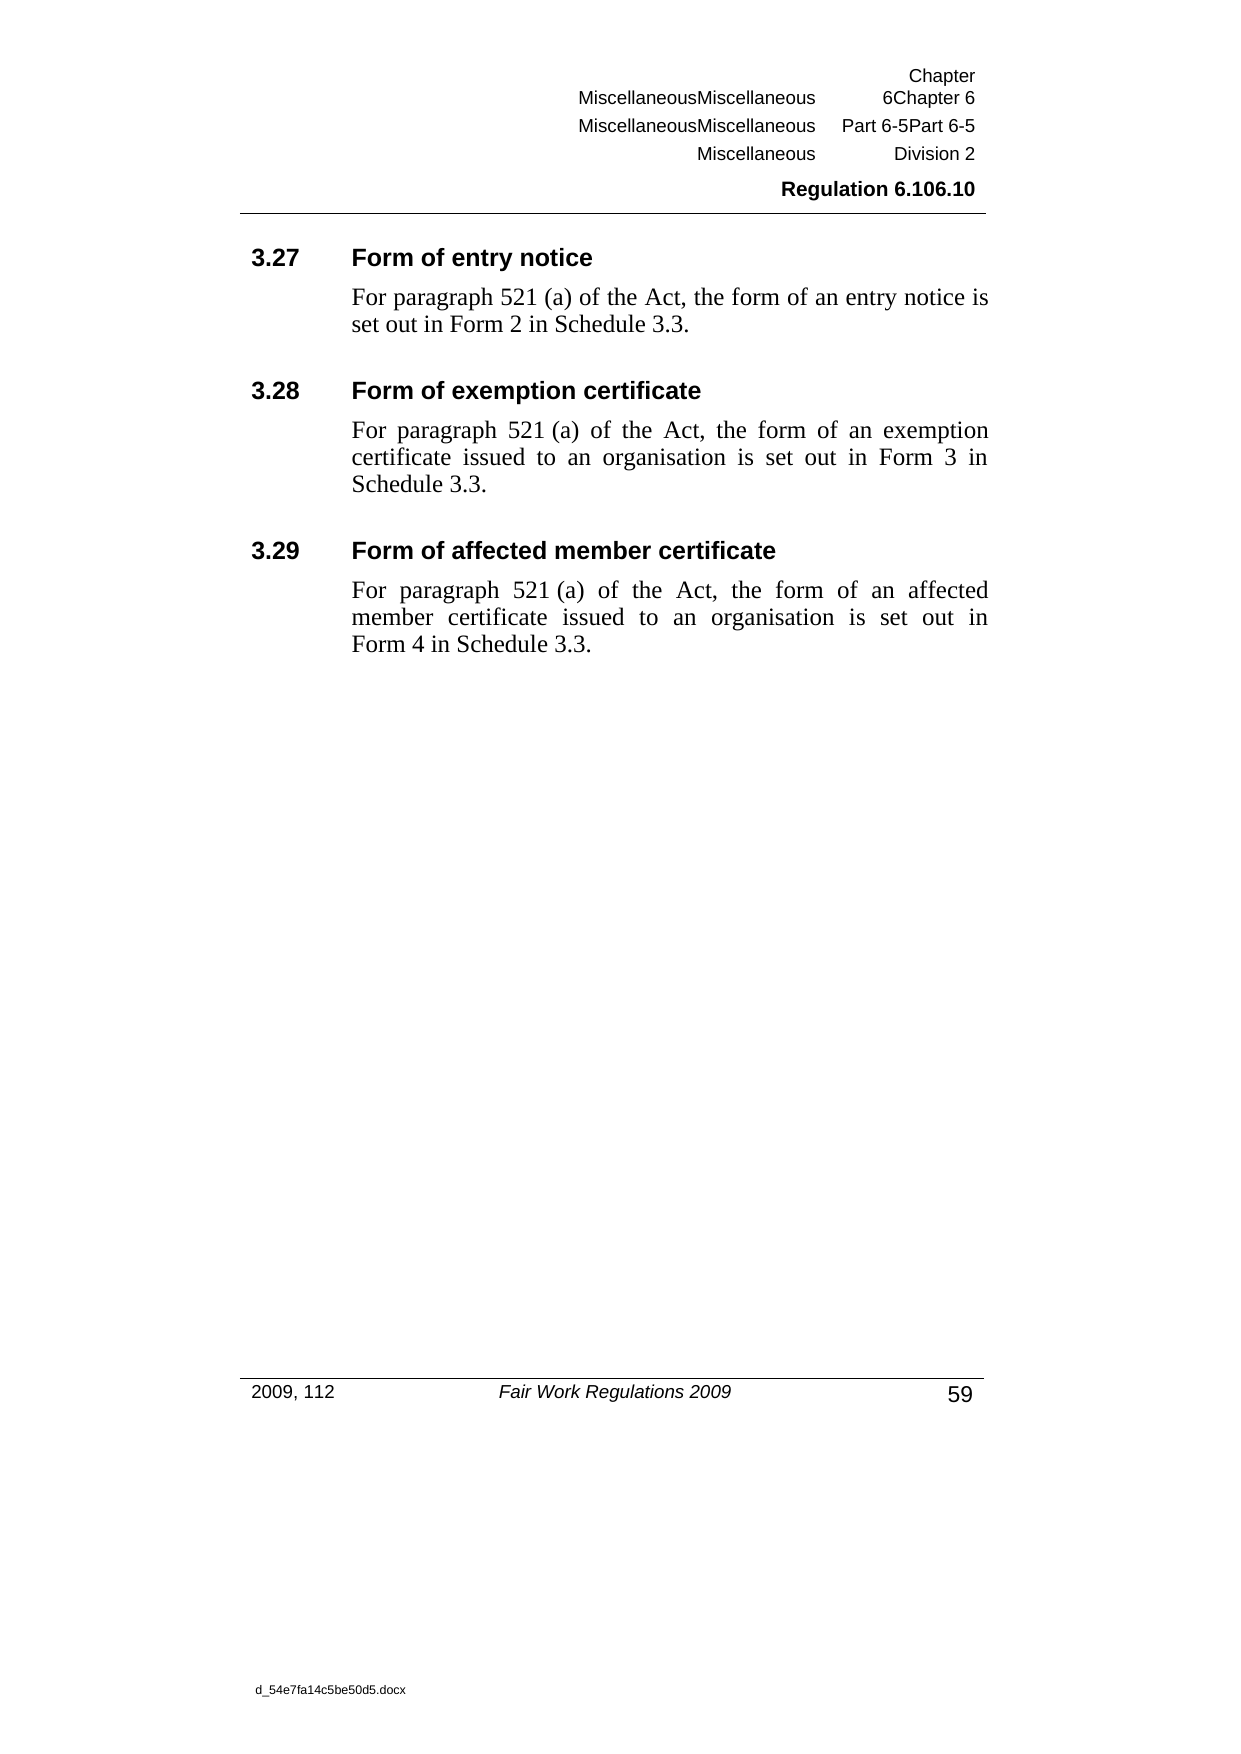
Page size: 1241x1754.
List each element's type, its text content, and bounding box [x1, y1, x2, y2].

text For paragraph 521 (a) of the Act, the form of an affected member certificate issued to an organisation is set out in Form 4 in Schedule 3.3. [251, 577, 989, 658]
text 3.28 Form of exemption certificate [251, 376, 989, 404]
text For paragraph 521 (a) of the Act, the form of an entry notice is set out in Form 2 in Schedule 3.3. [251, 284, 989, 338]
text 3.27 Form of entry notice [251, 243, 989, 272]
text For paragraph 521 (a) of the Act, the form of an exemption certificate issued to an organisation is set out in Form 3 in Schedule 3.3. [251, 417, 989, 498]
text 3.29 Form of affected member certificate [251, 536, 989, 564]
